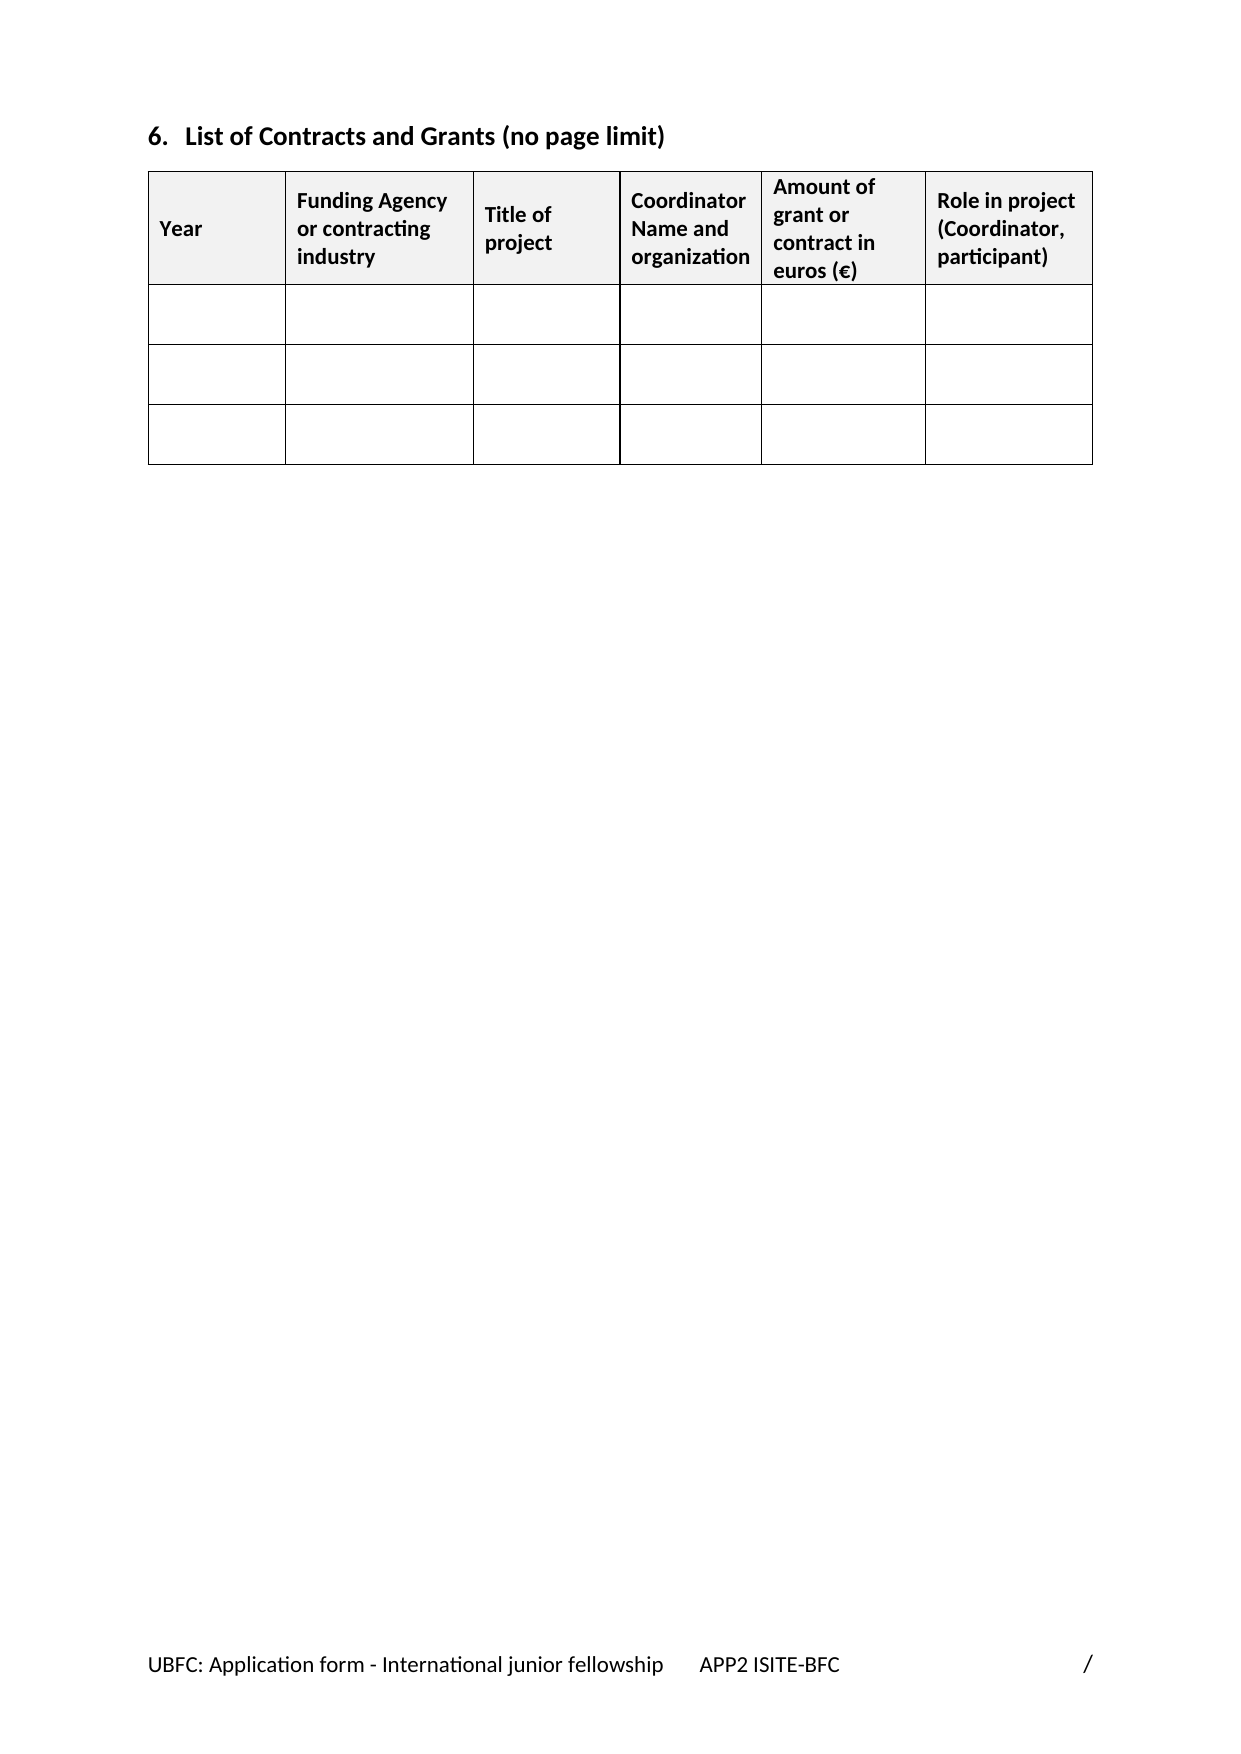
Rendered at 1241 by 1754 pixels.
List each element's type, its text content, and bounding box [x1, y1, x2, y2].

table_cell [762, 285, 925, 344]
table_cell [621, 345, 761, 404]
table_cell [149, 285, 285, 344]
table_cell [621, 405, 761, 464]
table_header Role in project (Coordinator, participant) [926, 172, 1092, 284]
table_cell [926, 405, 1092, 464]
table_cell [149, 345, 285, 404]
table_cell [286, 345, 473, 404]
table_cell [926, 285, 1092, 344]
table_cell [621, 285, 761, 344]
table_cell [762, 345, 925, 404]
table_cell [474, 405, 619, 464]
table_header Year [149, 172, 285, 284]
table_header Title of project [474, 172, 619, 284]
text List of Contracts and Grants (no page limit) [148, 119, 1093, 152]
table_cell [762, 405, 925, 464]
table_cell [286, 405, 473, 464]
table_header Coordinator Name and organization [621, 172, 761, 284]
table_cell [474, 345, 619, 404]
table_header Amount of grant or contract in euros (€) [762, 172, 925, 284]
table_cell [474, 285, 619, 344]
table_header Funding Agency or contracting industry [286, 172, 473, 284]
table_cell [149, 405, 285, 464]
table_cell [926, 345, 1092, 404]
table_cell [286, 285, 473, 344]
